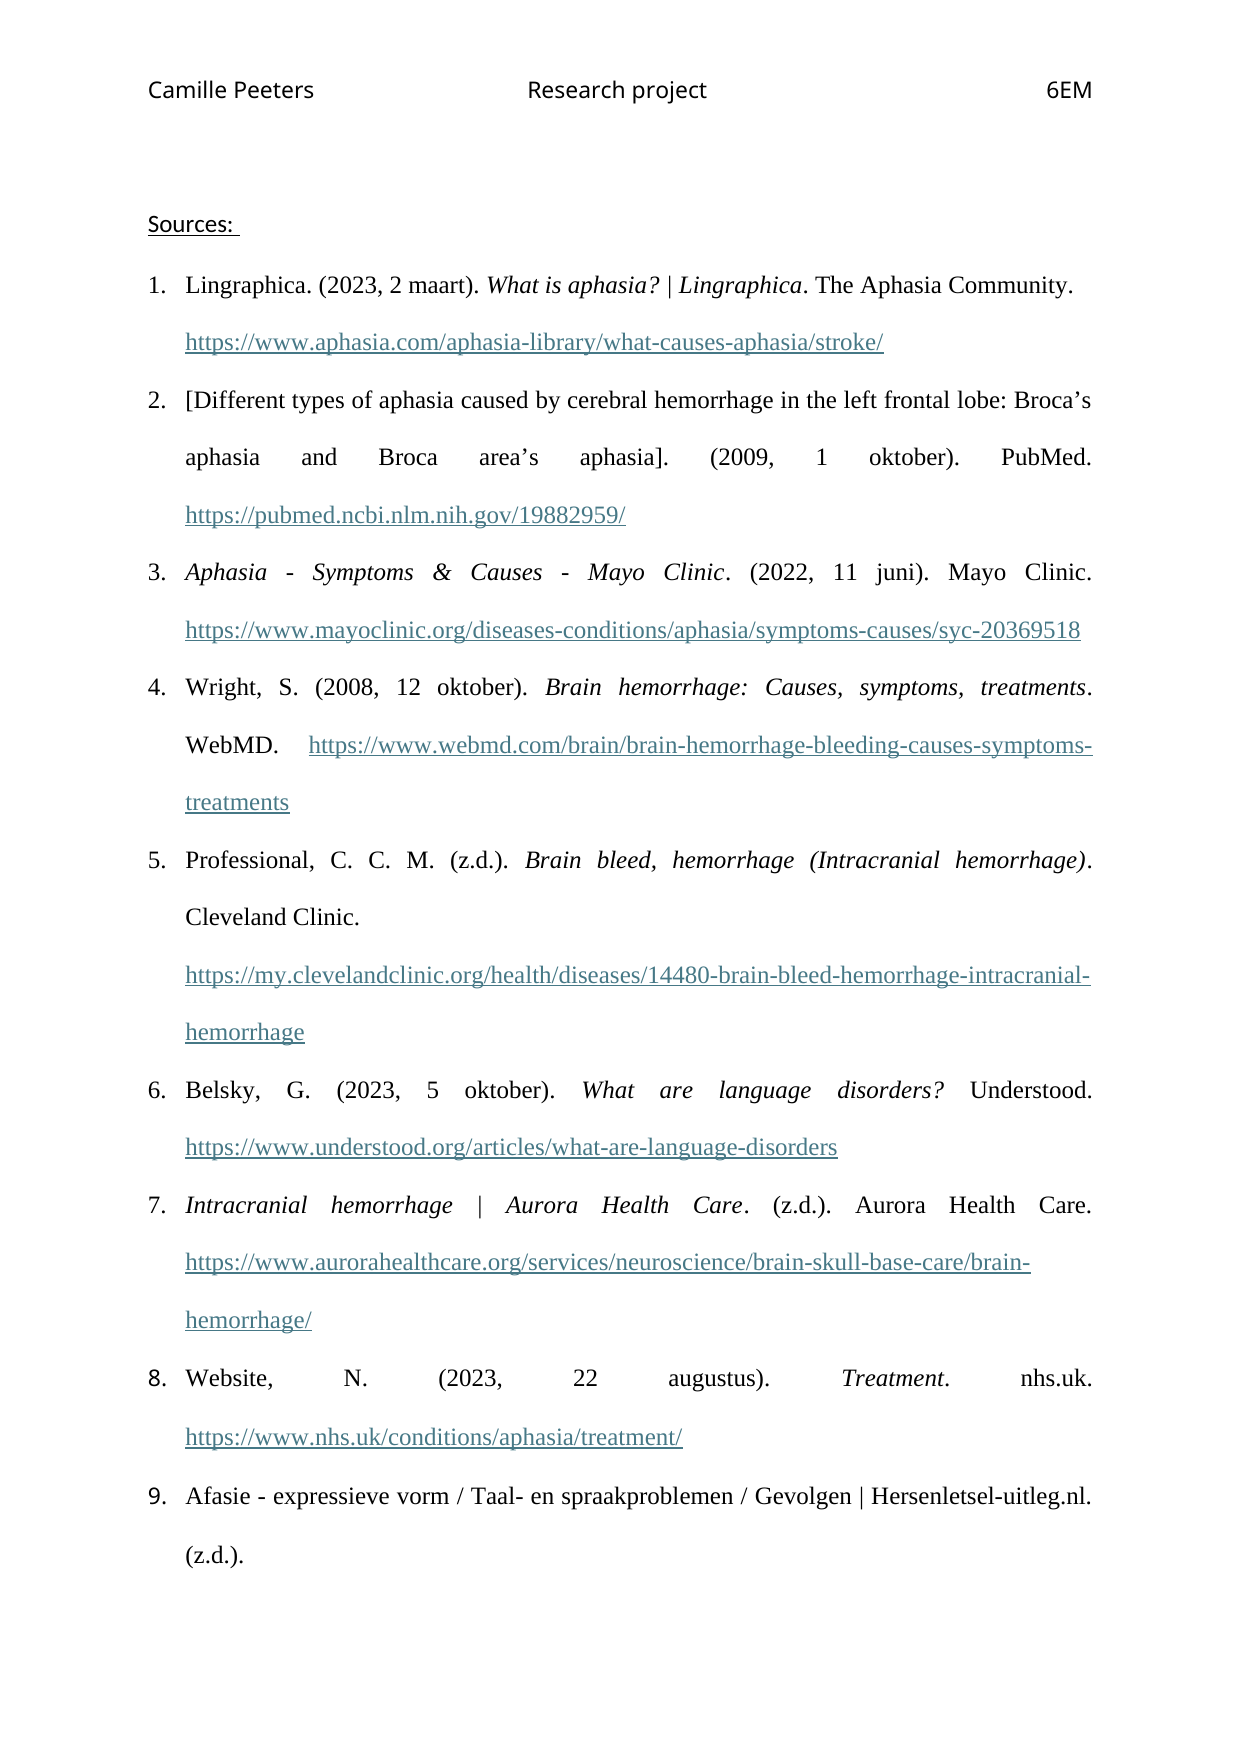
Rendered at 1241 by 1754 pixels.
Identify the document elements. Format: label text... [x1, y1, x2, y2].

text https://my.clevelandclinic.org/health/diseases/14480-brain-bleed-hemorrhage-intracranial-hemorrhage [185, 960, 1093, 1046]
list Intracranial hemorrhage | Aurora Health Care. (z.d.). Aurora Health Care. https://www.aurorahealthcare.org/services/neuroscience/brain-skull-base-care/brain-hemorrhage/ [148, 1190, 1093, 1333]
list Website, N. (2023, 22 augustus). Treatment. nhs.uk. https://www.nhs.uk/conditions/aphasia/treatment/ [148, 1362, 1093, 1451]
text Sources: [148, 209, 1093, 239]
list [Different types of aphasia caused by cerebral hemorrhage in the left frontal lobe: Broca’s aphasia and Broca area’s aphasia]. (2009, 1 oktober). PubMed. https://pubmed.ncbi.nlm.nih.gov/19882959/ [148, 385, 1093, 528]
list Aphasia - Symptoms & Causes - Mayo Clinic. (2022, 11 juni). Mayo Clinic. https://www.mayoclinic.org/diseases-conditions/aphasia/symptoms-causes/syc-20369518 [148, 557, 1093, 643]
list Belsky, G. (2023, 5 oktober). What are language disorders? Understood. https://www.understood.org/articles/what-are-language-disorders [148, 1075, 1093, 1161]
list Lingraphica. (2023, 2 maart). What is aphasia? | Lingraphica. The Aphasia Community. [148, 270, 1093, 298]
list Wright, S. (2008, 12 oktober). Brain hemorrhage: Causes, symptoms, treatments. WebMD. https://www.webmd.com/brain/brain-hemorrhage-bleeding-causes-symptoms-treatments [148, 672, 1093, 816]
list Afasie - expressieve vorm / Taal- en spraakproblemen / Gevolgen | Hersenletsel-uitleg.nl. (z.d.). [148, 1480, 1093, 1568]
list Professional, C. C. M. (z.d.). Brain bleed, hemorrhage (Intracranial hemorrhage). Cleveland Clinic. [148, 845, 1093, 931]
text https://www.aphasia.com/aphasia-library/what-causes-aphasia/stroke/ [185, 327, 1093, 356]
